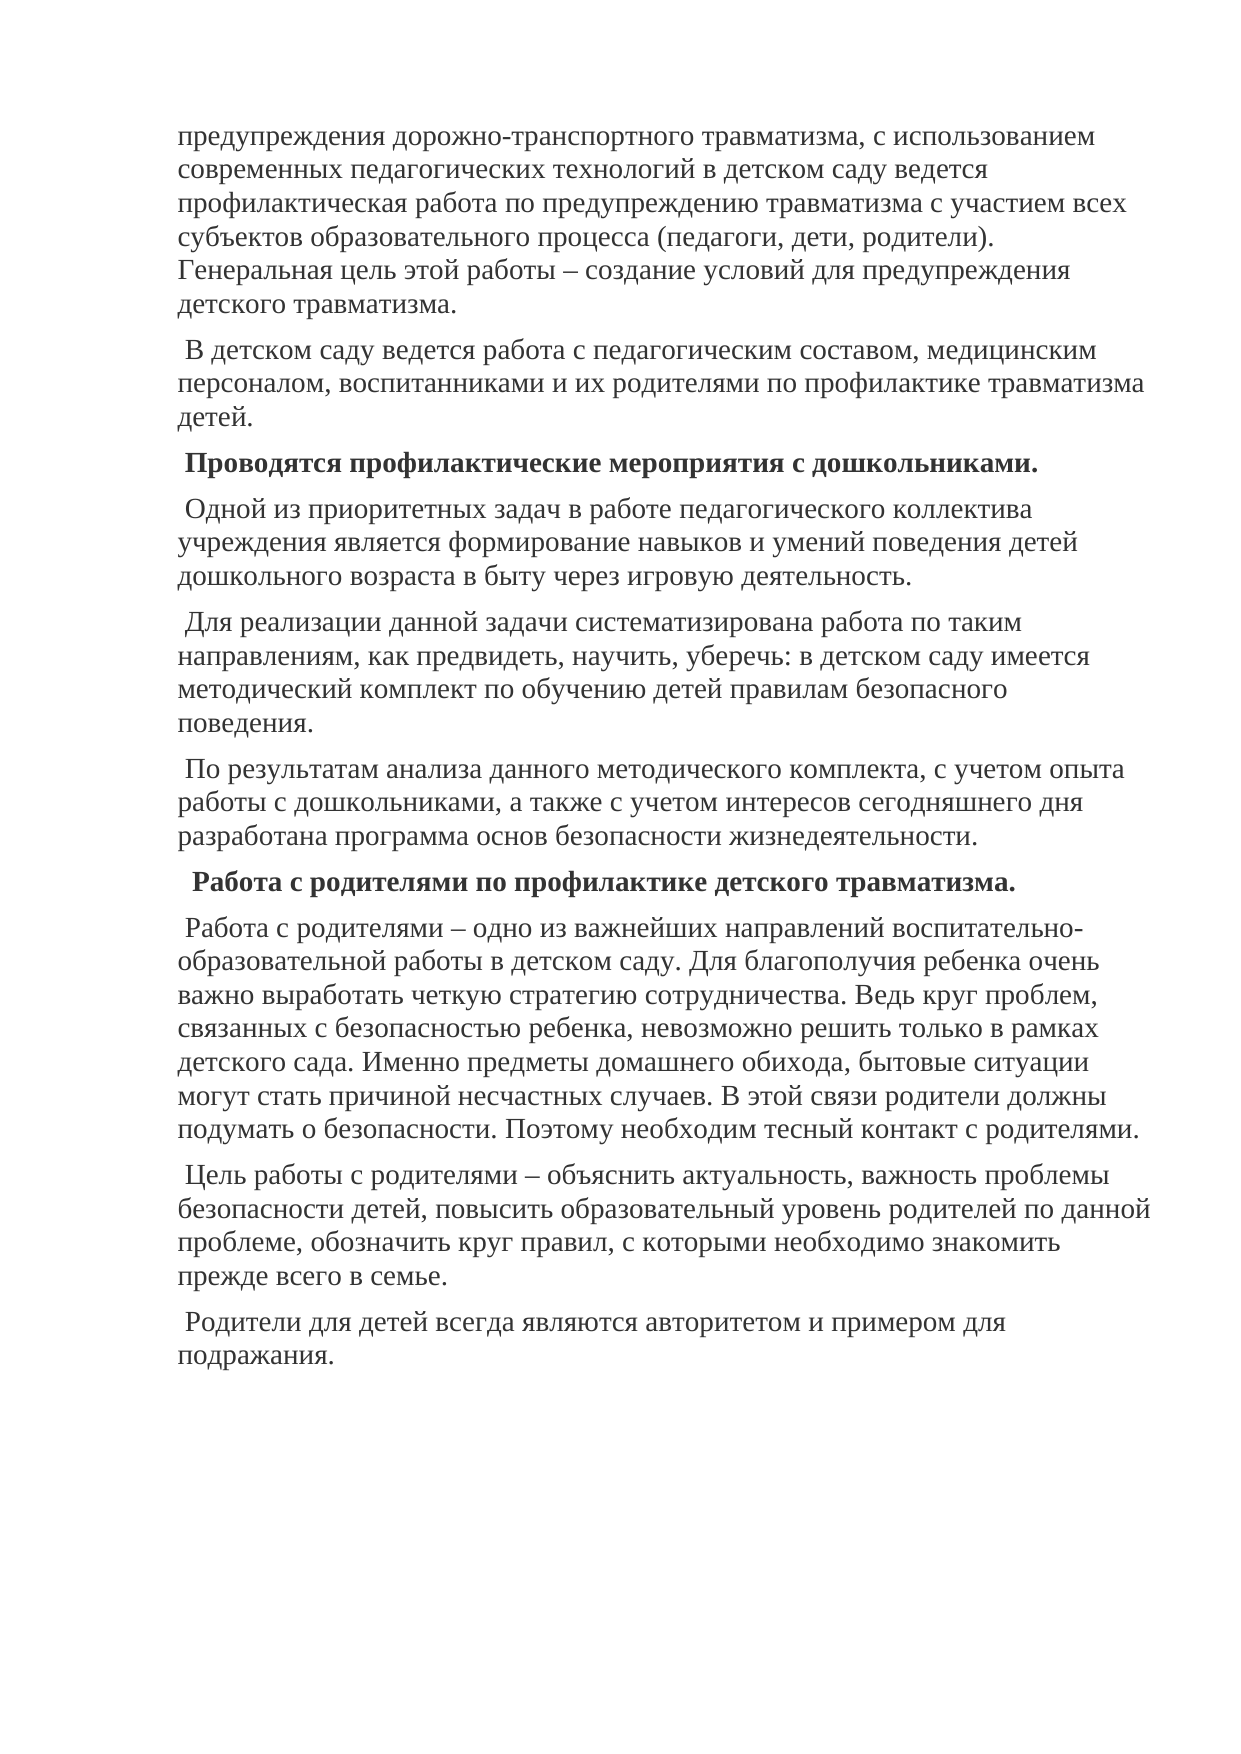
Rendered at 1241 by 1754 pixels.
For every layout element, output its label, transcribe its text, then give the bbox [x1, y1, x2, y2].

text Работа с родителями – одно из важнейших направлений воспитательно-образовательной работы в детском саду. Для благополучия ребенка очень важно выработать четкую стратегию сотрудничества. Ведь круг проблем, связанных с безопасностью ребенка, невозможно решить только в рамках детского сада. Именно предметы домашнего обихода, бытовые ситуации могут стать причиной несчастных случаев. В этой связи родители должны подумать о безопасности. Поэтому необходим тесный контакт с родителями. [177, 910, 1152, 1145]
text Проводятся профилактические мероприятия с дошкольниками. [177, 445, 1152, 478]
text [177, 118, 1152, 319]
text Для реализации данной задачи систематизирована работа по таким направлениям, как предвидеть, научить, уберечь: в детском саду имеется методический комплект по обучению детей правилам безопасного поведения. [177, 604, 1152, 738]
text В детском саду ведется работа с педагогическим составом, медицинским персоналом, воспитанниками и их родителями по профилактике травматизма детей. [177, 332, 1152, 432]
text По результатам анализа данного методического комплекта, с учетом опыта работы с дошкольниками, а также с учетом интересов сегодняшнего дня разработана программа основ безопасности жизнедеятельности. [177, 751, 1152, 851]
text Одной из приоритетных задач в работе педагогического коллектива учреждения является формирование навыков и умений поведения детей дошкольного возраста в быту через игровую деятельность. [177, 491, 1152, 592]
text Цель работы с родителями – объяснить актуальность, важность проблемы безопасности детей, повысить образовательный уровень родителей по данной проблеме, обозначить круг правил, с которыми необходимо знакомить прежде всего в семье. [177, 1157, 1152, 1291]
text Родители для детей всегда являются авторитетом и примером для подражания. [177, 1304, 1152, 1371]
text Работа с родителями по профилактике детского травматизма. [177, 864, 1152, 897]
